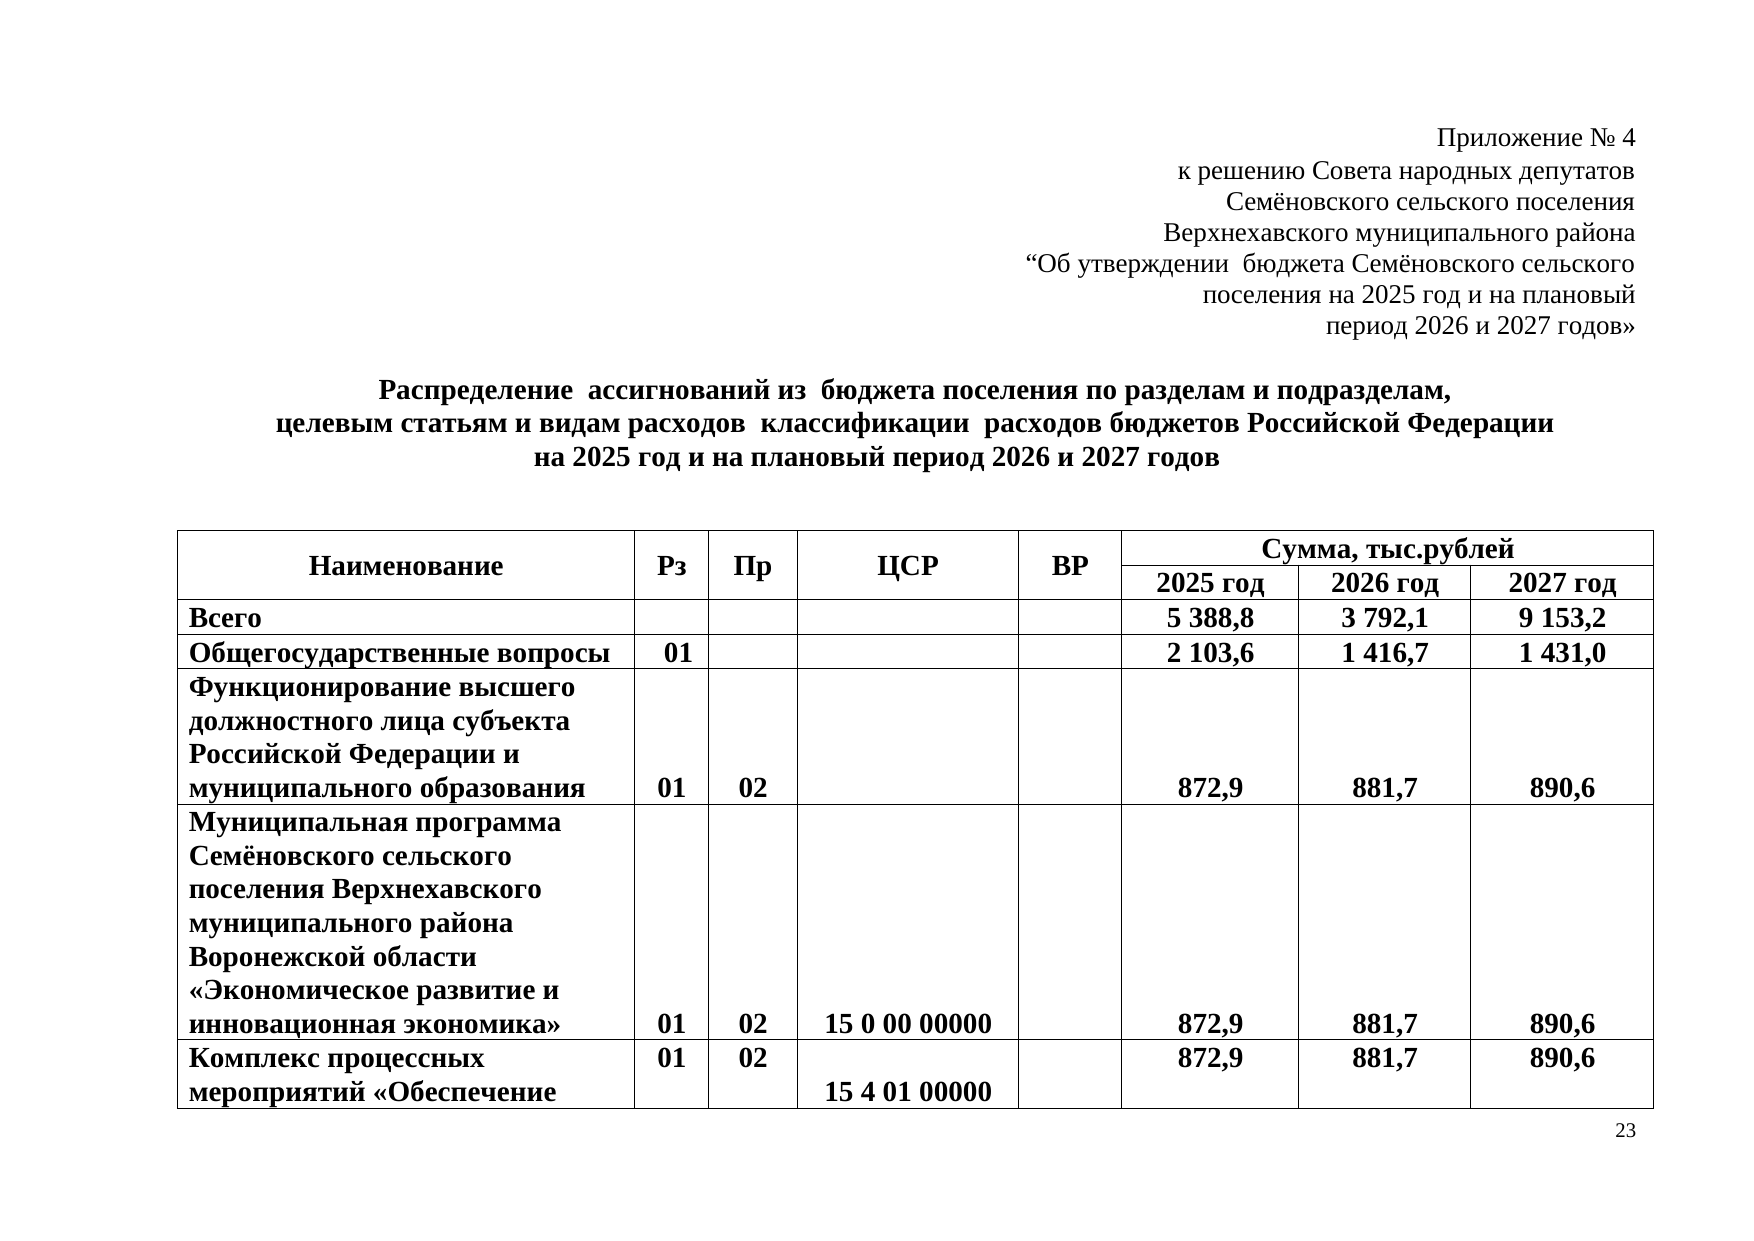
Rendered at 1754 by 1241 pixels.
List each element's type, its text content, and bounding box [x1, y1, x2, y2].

text “Об утверждении бюджета Семёновского сельского [118, 247, 1636, 278]
table_cell 872,9 [1122, 1040, 1298, 1107]
table_cell [1019, 600, 1121, 634]
table_cell 2 103,6 [1122, 635, 1298, 668]
table_cell 890,6 [1471, 805, 1653, 1039]
table_cell 02 [709, 669, 797, 803]
table_cell Муниципальная программа Семёновского сельского поселения Верхнехавского муниципального района Воронежской области «Экономическое развитие и инновационная экономика» [178, 805, 634, 1039]
table_header Наименование [178, 531, 634, 599]
table_cell [1019, 1040, 1121, 1107]
table_header Рз [635, 531, 708, 599]
table_header Сумма, тыс.рублей [1122, 531, 1653, 564]
text Семёновского сельского поселения [81, 185, 1636, 216]
table_cell 890,6 [1471, 1040, 1653, 1107]
table_cell 2027 год [1471, 566, 1653, 599]
table_cell [709, 600, 797, 634]
text на 2025 год и на плановый период 2026 и 2027 годов [118, 439, 1636, 472]
table_cell 01 [635, 635, 708, 668]
text к решению Совета народных депутатов [118, 154, 1636, 185]
text Приложение № 4 [118, 118, 1636, 154]
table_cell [178, 1040, 634, 1107]
table_cell [798, 669, 1018, 803]
table_cell [1019, 635, 1121, 668]
table_cell [798, 635, 1018, 668]
table_cell 1 416,7 [1299, 635, 1470, 668]
text Распределение ассигнований из бюджета поселения по разделам и подразделам, целевым статьям и видам расходов классификации расходов бюджетов Российской Федерации [118, 372, 1712, 439]
table_cell 3 792,1 [1299, 600, 1470, 634]
text период 2026 и 2027 годов» [118, 309, 1636, 341]
table_cell [1019, 669, 1121, 803]
table_header Пр [709, 531, 797, 599]
text поселения на 2025 год и на плановый [118, 278, 1636, 309]
table_cell 881,7 [1299, 1040, 1470, 1107]
table_cell Функционирование высшего должностного лица субъекта Российской Федерации и муниципального образования [178, 669, 634, 803]
table_cell 5 388,8 [1122, 600, 1298, 634]
table_cell 15 0 00 00000 [798, 805, 1018, 1039]
table_cell [635, 600, 708, 634]
table_cell 2025 год [1122, 566, 1298, 599]
table_cell 02 [709, 805, 797, 1039]
table_cell 890,6 [1471, 669, 1653, 803]
table_cell 01 [635, 805, 708, 1039]
table_cell [798, 600, 1018, 634]
table_cell [709, 635, 797, 668]
table_cell 01 [635, 669, 708, 803]
table_header ЦСР [798, 531, 1018, 599]
table_header ВР [1019, 531, 1121, 599]
text Верхнехавского муниципального района [118, 216, 1636, 247]
table_cell 2026 год [1299, 566, 1470, 599]
table_cell Всего [178, 600, 634, 634]
table_cell 872,9 [1122, 669, 1298, 803]
table_cell 02 [709, 1040, 797, 1107]
table_cell 1 431,0 [1471, 635, 1653, 668]
table_cell 9 153,2 [1471, 600, 1653, 634]
table_cell 881,7 [1299, 805, 1470, 1039]
table_cell 15 4 01 00000 [798, 1040, 1018, 1107]
table_cell Общегосударственные вопросы [178, 635, 634, 668]
table_cell 01 [635, 1040, 708, 1107]
table_cell 872,9 [1122, 805, 1298, 1039]
table_cell [1019, 805, 1121, 1039]
table_cell 881,7 [1299, 669, 1470, 803]
